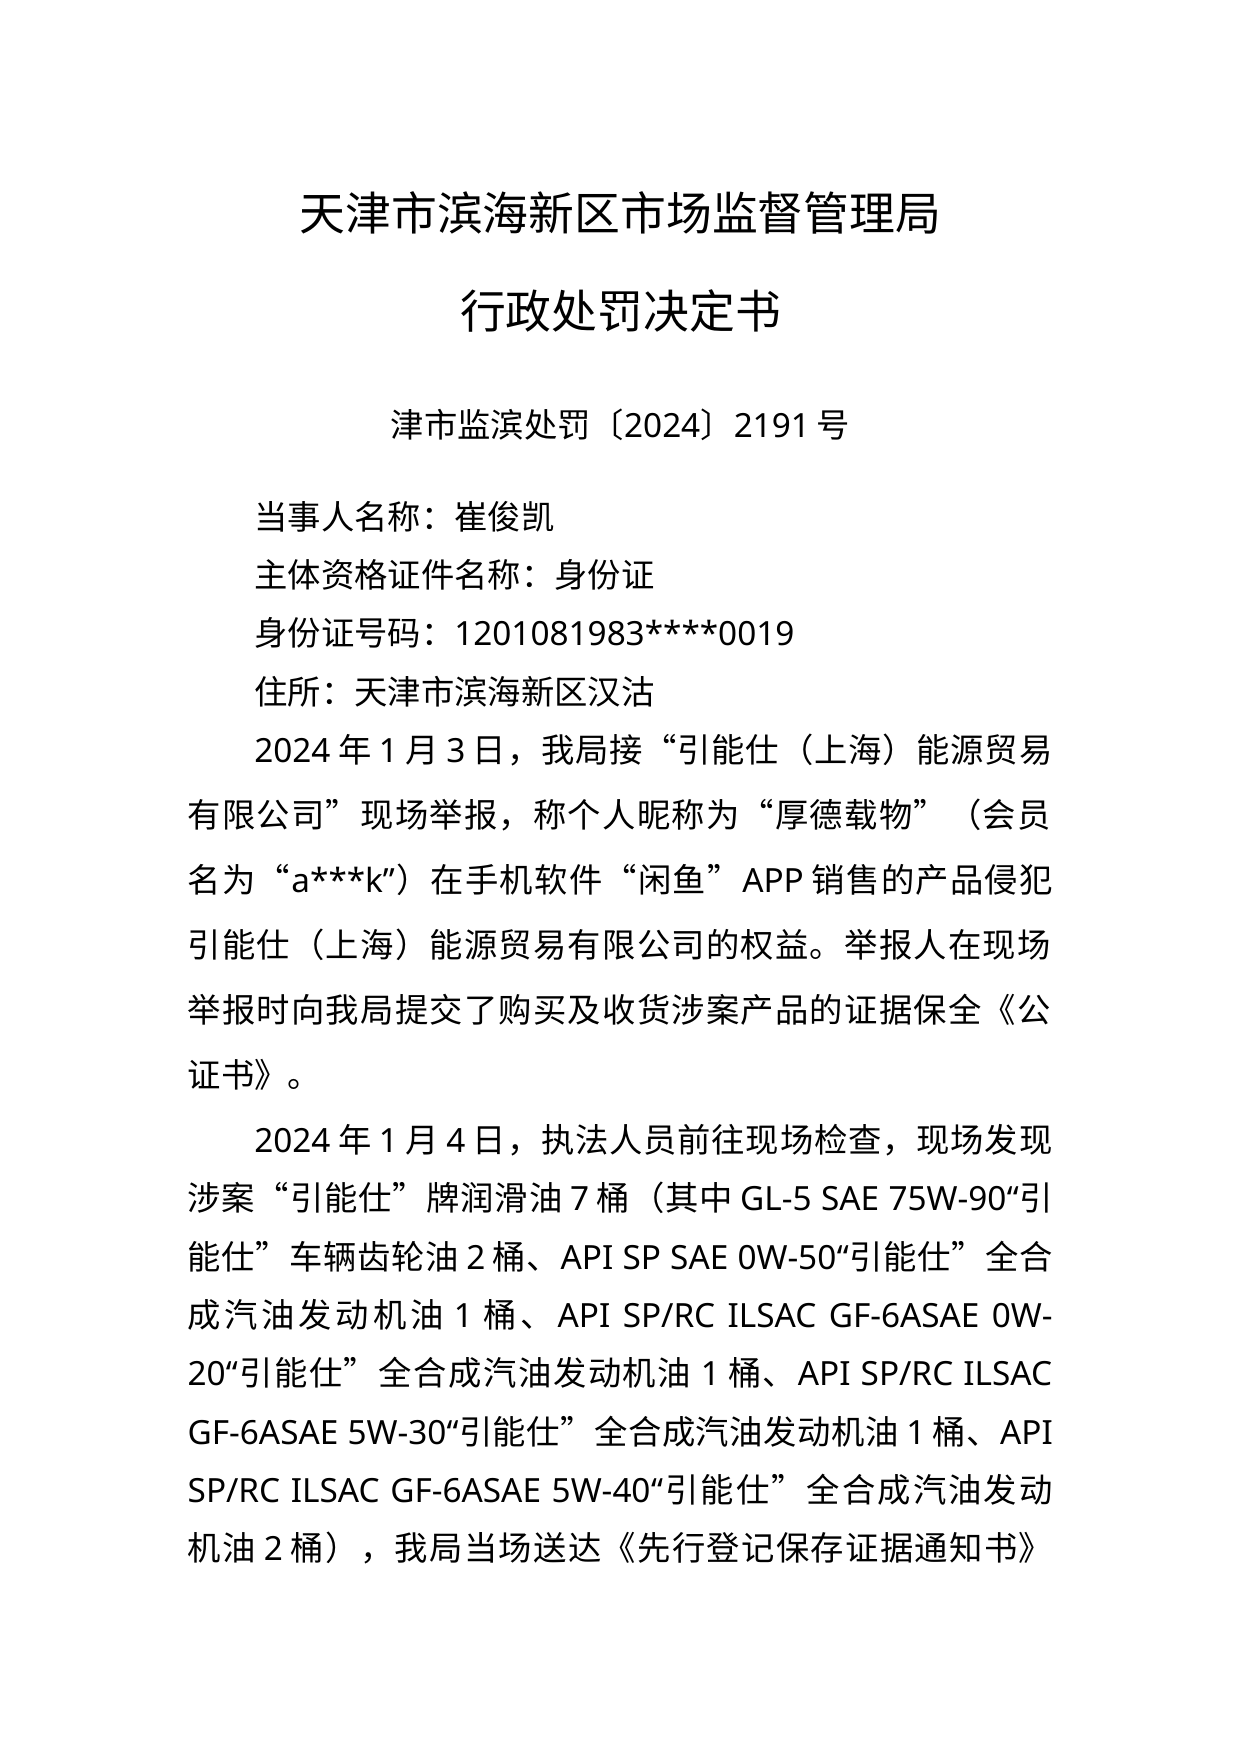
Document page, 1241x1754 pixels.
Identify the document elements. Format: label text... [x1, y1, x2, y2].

text 住所：天津市滨海新区汉沽 [187, 657, 1053, 716]
text 天津市滨海新区市场监督管理局 [187, 162, 1053, 259]
text 身份证号码：1201081983****0019 [187, 599, 1053, 657]
text 津市监滨处罚〔2024〕2191号 [187, 389, 1053, 450]
text 行政处罚决定书 [187, 259, 1053, 357]
text 2024年1月3日，我局接“引能仕（上海）能源贸易有限公司”现场举报，称个人昵称为“厚德载物”（会员名为“a***k”）在手机软件“闲鱼”APP销售的产品侵犯引能仕（上海）能源贸易有限公司的权益。举报人在现场举报时向我局提交了购买及收货涉案产品的证据保全《公证书》。 [187, 716, 1053, 1106]
text 主体资格证件名称：身份证 [187, 541, 1053, 599]
text 当事人名称：崔俊凯 [187, 482, 1053, 541]
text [187, 1106, 1053, 1572]
